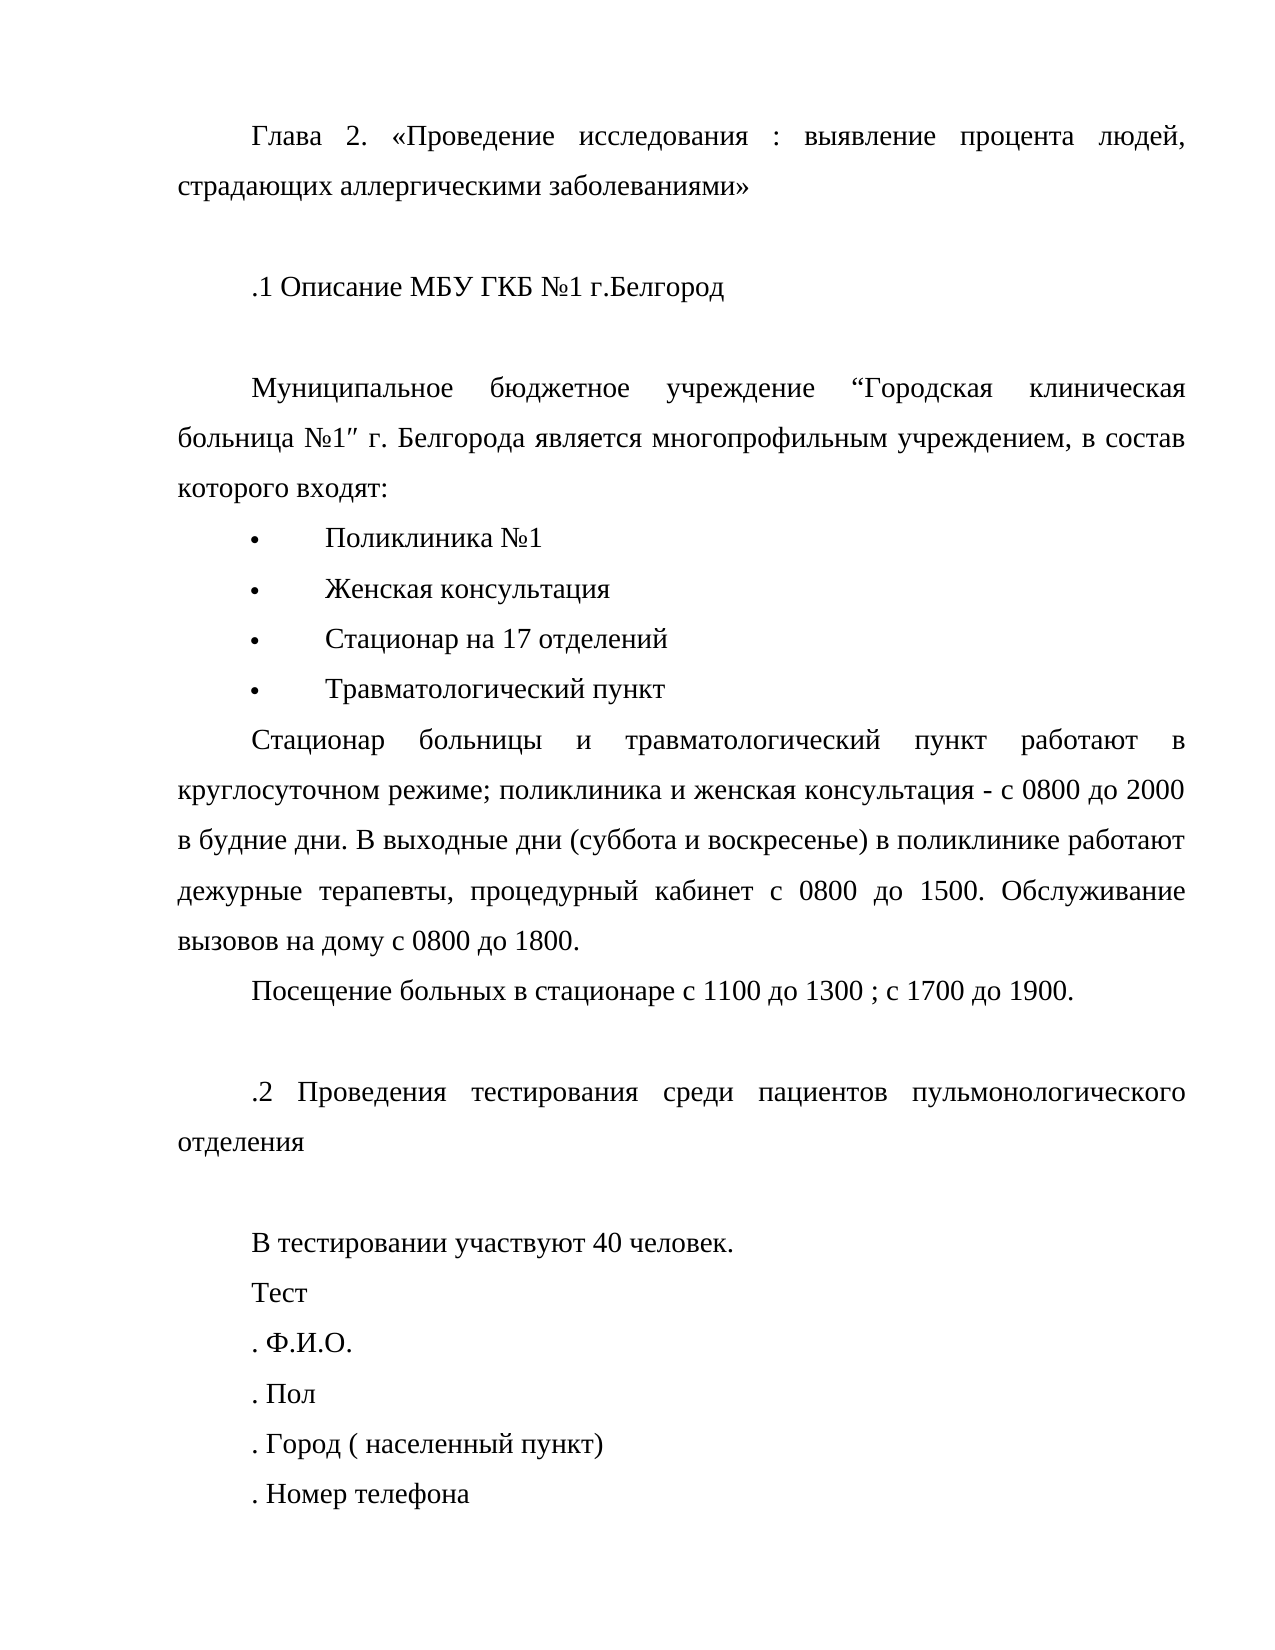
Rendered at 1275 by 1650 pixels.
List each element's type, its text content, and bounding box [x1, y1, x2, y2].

text .2 Проведения тестирования среди пациентов пульмонологического отделения [177, 1074, 1186, 1158]
text · Поликлиника №1 [177, 521, 1186, 554]
text . Пол [177, 1376, 1186, 1409]
text Тест [177, 1275, 1186, 1309]
text Муниципальное бюджетное учреждение “Городская клиническая больница №1″ г. Белгорода является многопрофильным учреждением, в состав которого входят: [177, 370, 1186, 504]
text В тестировании участвуют 40 человек. [177, 1225, 1186, 1258]
text Глава 2. «Проведение исследования : выявление процента людей, страдающих аллергическими заболеваниями» [177, 118, 1186, 202]
text Посещение больных в стационаре с 1100 до 1300 ; с 1700 до 1900. [177, 973, 1186, 1007]
text · Травматологический пункт [177, 672, 1186, 705]
text · Стационар на 17 отделений [177, 621, 1186, 655]
text · Женская консультация [177, 571, 1186, 604]
text . Город ( населенный пункт) [177, 1426, 1186, 1460]
text .1 Описание МБУ ГКБ №1 г.Белгород [177, 269, 1186, 303]
text . Ф.И.О. [177, 1326, 1186, 1359]
text . Номер телефона [177, 1477, 1186, 1510]
text Стационар больницы и травматологический пункт работают в круглосуточном режиме; поликлиника и женская консультация - с 0800 до 2000 в будние дни. В выходные дни (суббота и воскресенье) в поликлинике работают дежурные терапевты, процедурный кабинет с 0800 до 1500. Обслуживание вызовов на дому с 0800 до 1800. [177, 722, 1186, 957]
